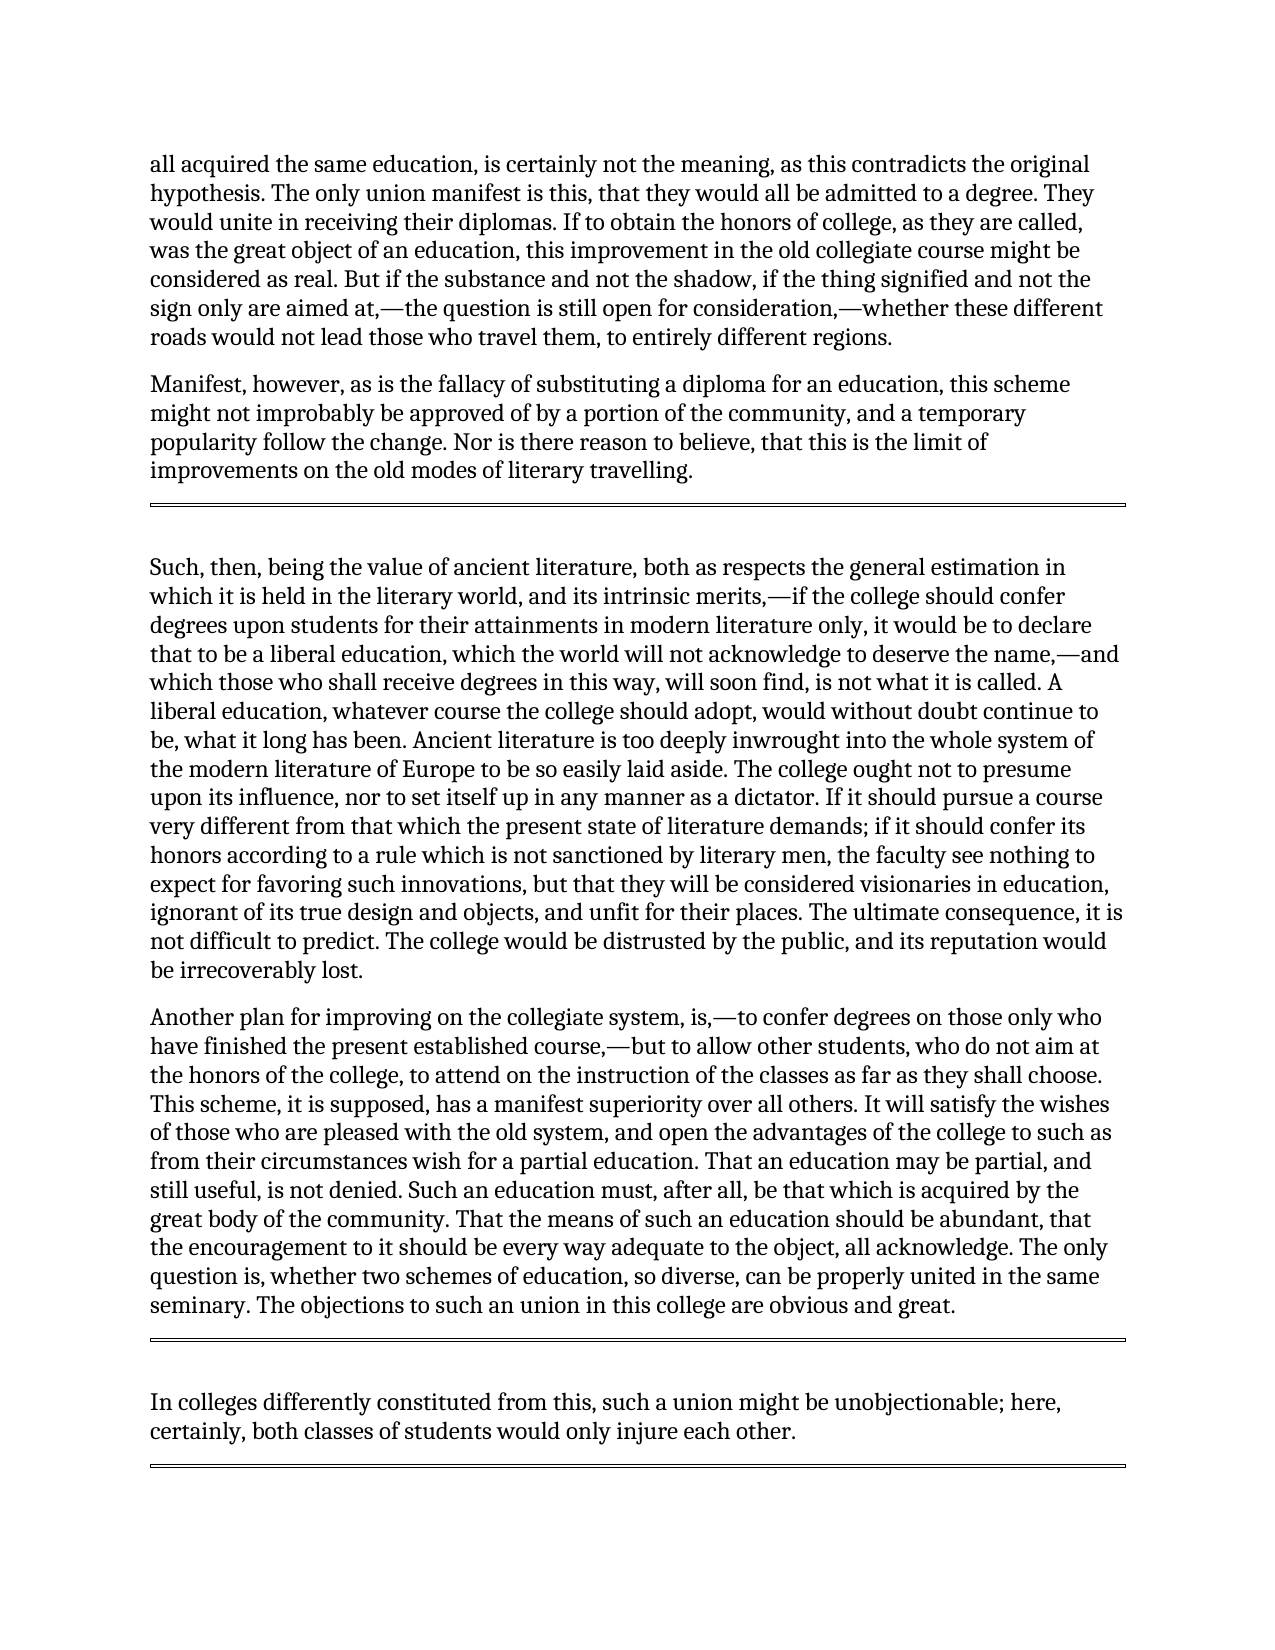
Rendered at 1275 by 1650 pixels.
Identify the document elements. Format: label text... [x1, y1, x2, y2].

text Manifest, however, as is the fallacy of substituting a diploma for an education, this scheme might not improbably be approved of by a portion of the community, and a temporary popularity follow the change. Nor is there reason to believe, that this is the limit of improvements on the old modes of literary travelling. [150, 370, 1125, 485]
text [150, 150, 1125, 351]
text Such, then, being the value of ancient literature, both as respects the general estimation in which it is held in the literary world, and its intrinsic merits,—if the college should confer degrees upon students for their attainments in modern literature only, it would be to declare that to be a liberal education, which the world will not acknowledge to deserve the name,—and which those who shall receive degrees in this way, will soon find, is not what it is called. A liberal education, whatever course the college should adopt, would without doubt continue to be, what it long has been. Ancient literature is too deeply inwrought into the whole system of the modern literature of Europe to be so easily laid aside. The college ought not to presume upon its influence, nor to set itself up in any manner as a dictator. If it should pursue a course very different from that which the present state of literature demands; if it should confer its honors according to a rule which is not sanctioned by literary men, the faculty see nothing to expect for favoring such innovations, but that they will be considered visionaries in education, ignorant of its true design and objects, and unfit for their places. The ultimate consequence, it is not difficult to predict. The college would be distrusted by the public, and its reputation would be irrecoverably lost. [150, 553, 1125, 984]
text Another plan for improving on the collegiate system, is,—to confer degrees on those only who have finished the present established course,—but to allow other students, who do not aim at the honors of the college, to attend on the instruction of the classes as far as they shall choose. This scheme, it is supposed, has a manifest superiority over all others. It will satisfy the wishes of those who are pleased with the old system, and open the advantages of the college to such as from their circumstances wish for a partial education. That an education may be partial, and still useful, is not denied. Such an education must, after all, be that which is acquired by the great body of the community. That the means of such an education should be abundant, that the encouragement to it should be every way adequate to the object, all acknowledge. The only question is, whether two schemes of education, so diverse, can be properly united in the same seminary. The objections to such an union in this college are obvious and great. [150, 1003, 1125, 1319]
text In colleges differently constituted from this, such a union might be unobjectionable; here, certainly, both classes of students would only injure each other. [150, 1388, 1125, 1445]
